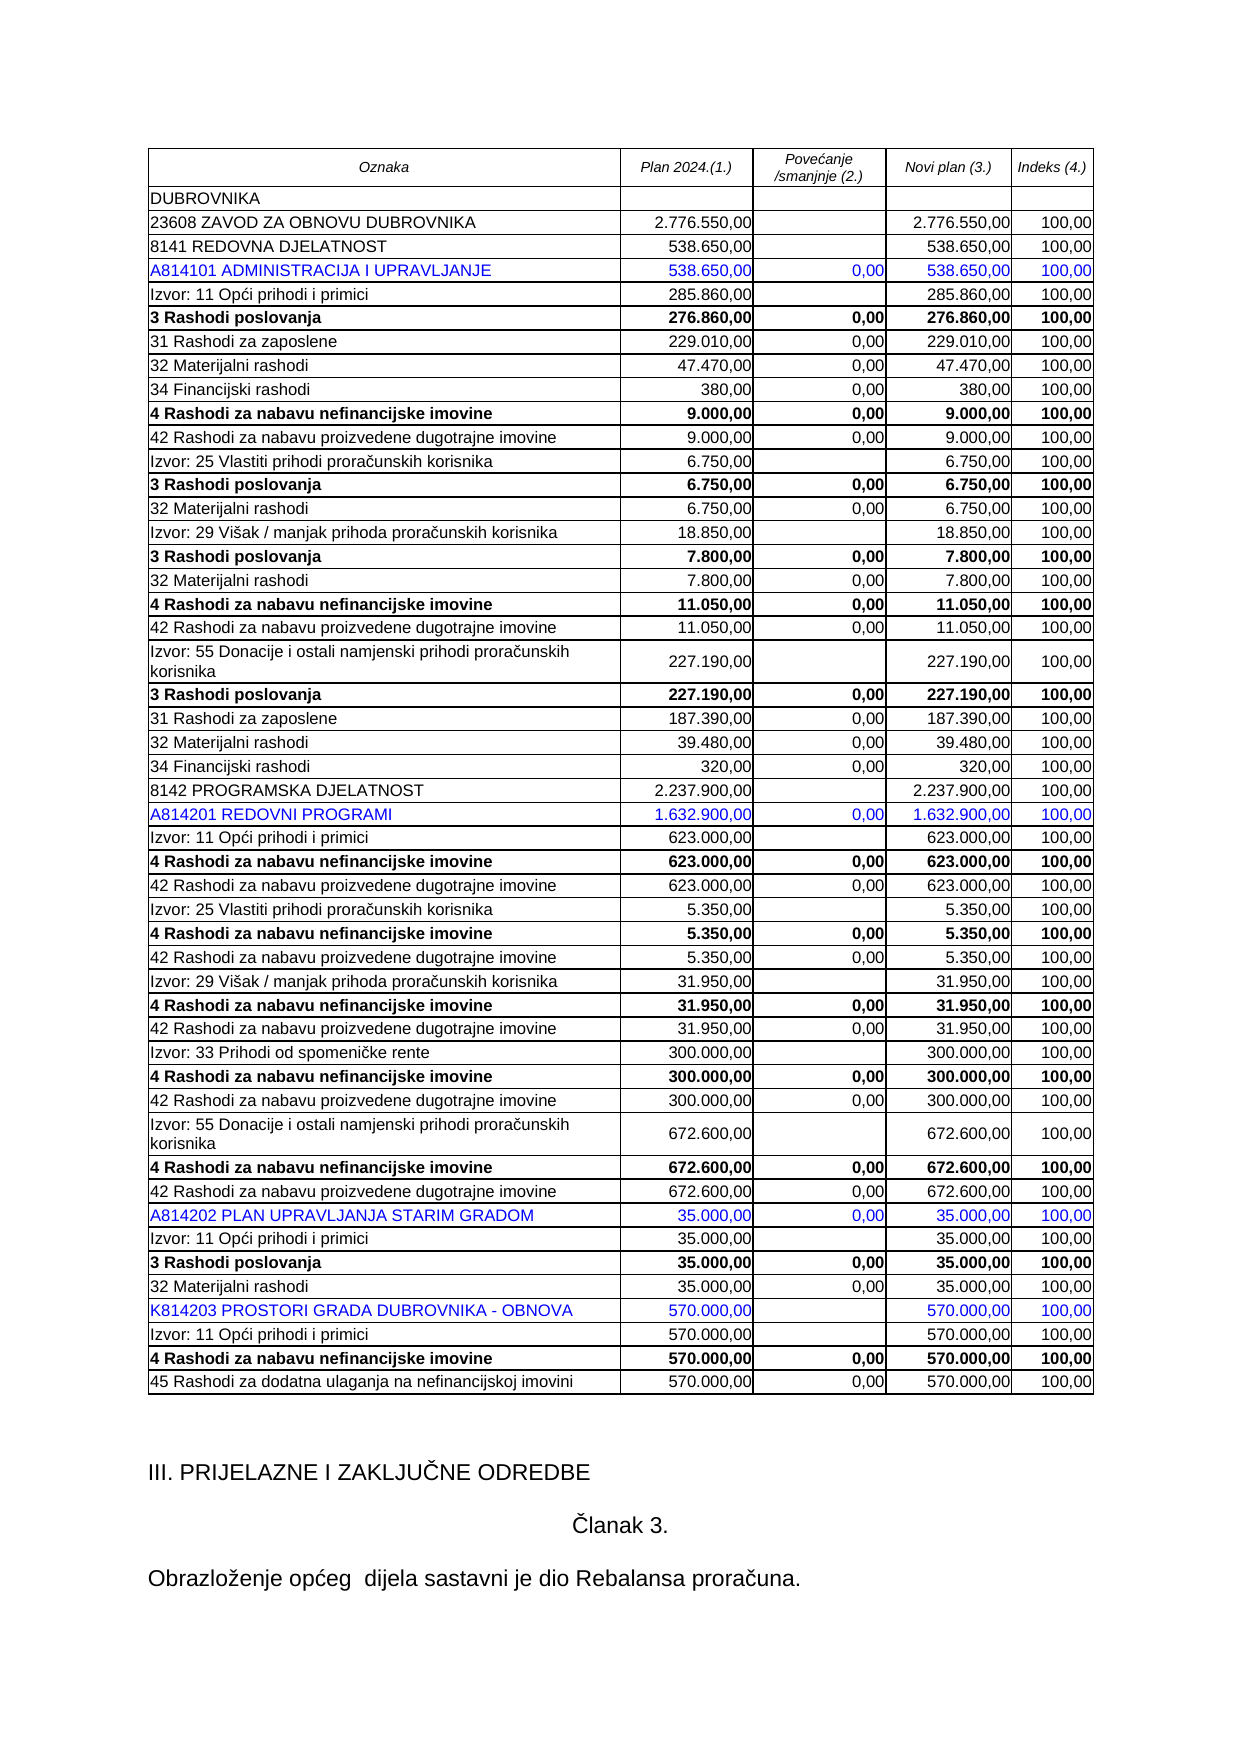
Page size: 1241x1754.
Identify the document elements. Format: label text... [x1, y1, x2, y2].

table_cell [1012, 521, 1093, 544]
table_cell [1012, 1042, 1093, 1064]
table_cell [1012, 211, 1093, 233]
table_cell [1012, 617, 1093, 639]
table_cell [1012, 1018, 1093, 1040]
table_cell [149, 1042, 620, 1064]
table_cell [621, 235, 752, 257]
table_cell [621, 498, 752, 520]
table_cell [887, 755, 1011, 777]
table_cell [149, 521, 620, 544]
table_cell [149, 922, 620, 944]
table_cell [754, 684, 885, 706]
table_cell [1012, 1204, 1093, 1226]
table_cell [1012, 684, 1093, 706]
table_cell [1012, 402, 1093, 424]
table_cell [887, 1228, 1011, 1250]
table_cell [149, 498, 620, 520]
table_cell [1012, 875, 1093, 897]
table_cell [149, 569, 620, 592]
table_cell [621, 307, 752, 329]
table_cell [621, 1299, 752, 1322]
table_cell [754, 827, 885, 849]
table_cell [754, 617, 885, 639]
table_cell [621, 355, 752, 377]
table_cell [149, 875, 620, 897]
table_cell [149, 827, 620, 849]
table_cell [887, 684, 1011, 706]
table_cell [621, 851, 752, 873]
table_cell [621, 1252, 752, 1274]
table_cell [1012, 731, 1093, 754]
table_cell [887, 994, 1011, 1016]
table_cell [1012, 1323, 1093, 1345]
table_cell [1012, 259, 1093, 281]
table_header Oznaka [149, 149, 620, 186]
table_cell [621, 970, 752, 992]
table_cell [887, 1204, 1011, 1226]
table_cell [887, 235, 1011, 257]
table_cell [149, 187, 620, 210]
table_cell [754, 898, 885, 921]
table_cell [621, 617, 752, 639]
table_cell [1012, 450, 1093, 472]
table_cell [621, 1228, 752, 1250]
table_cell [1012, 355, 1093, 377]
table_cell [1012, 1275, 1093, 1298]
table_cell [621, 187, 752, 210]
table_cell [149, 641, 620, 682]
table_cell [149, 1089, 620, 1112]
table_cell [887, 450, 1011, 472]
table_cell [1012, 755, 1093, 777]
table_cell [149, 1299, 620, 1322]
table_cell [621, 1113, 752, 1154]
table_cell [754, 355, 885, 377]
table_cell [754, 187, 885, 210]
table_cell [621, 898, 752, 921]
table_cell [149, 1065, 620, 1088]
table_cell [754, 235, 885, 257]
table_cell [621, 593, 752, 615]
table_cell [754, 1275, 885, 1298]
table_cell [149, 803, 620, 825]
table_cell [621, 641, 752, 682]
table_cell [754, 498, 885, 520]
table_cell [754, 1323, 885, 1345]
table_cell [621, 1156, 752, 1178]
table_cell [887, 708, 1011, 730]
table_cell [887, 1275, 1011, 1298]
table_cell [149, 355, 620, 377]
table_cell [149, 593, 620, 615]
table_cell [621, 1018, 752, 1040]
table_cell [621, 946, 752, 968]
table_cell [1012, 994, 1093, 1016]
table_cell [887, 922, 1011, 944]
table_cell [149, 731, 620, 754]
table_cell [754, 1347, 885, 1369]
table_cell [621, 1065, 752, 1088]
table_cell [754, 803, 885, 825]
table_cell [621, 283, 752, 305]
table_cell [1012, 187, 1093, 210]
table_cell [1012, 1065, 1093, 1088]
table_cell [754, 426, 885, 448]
table_header Indeks (4.) [1012, 149, 1093, 186]
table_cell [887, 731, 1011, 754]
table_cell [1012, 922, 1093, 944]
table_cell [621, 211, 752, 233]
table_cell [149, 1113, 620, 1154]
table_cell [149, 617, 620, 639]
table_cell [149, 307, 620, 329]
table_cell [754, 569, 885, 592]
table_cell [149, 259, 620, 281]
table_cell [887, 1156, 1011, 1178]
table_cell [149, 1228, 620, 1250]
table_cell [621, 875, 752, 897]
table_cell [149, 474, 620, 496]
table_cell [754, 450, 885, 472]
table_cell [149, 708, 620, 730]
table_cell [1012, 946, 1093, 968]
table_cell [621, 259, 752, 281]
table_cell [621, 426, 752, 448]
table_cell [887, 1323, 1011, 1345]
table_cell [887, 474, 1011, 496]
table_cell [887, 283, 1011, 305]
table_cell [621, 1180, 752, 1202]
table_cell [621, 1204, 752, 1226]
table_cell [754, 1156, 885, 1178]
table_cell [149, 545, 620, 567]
table_header Plan 2024.(1.) [621, 149, 752, 186]
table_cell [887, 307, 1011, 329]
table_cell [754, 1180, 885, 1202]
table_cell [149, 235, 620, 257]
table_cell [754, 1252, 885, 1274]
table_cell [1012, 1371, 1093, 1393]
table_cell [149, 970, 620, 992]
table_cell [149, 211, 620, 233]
text Obrazloženje općeg dijela sastavni je dio Rebalansa proračuna. [148, 1565, 1093, 1591]
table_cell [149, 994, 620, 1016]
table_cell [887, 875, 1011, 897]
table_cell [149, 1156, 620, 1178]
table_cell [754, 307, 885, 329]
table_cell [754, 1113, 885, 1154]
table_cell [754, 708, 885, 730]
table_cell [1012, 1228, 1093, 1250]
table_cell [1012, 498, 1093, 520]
table_header Novi plan (3.) [887, 149, 1011, 186]
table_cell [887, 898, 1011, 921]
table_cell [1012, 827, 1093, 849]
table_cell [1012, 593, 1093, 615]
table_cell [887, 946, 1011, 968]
text III. PRIJELAZNE I ZAKLJUČNE ODREDBE [148, 1459, 1093, 1486]
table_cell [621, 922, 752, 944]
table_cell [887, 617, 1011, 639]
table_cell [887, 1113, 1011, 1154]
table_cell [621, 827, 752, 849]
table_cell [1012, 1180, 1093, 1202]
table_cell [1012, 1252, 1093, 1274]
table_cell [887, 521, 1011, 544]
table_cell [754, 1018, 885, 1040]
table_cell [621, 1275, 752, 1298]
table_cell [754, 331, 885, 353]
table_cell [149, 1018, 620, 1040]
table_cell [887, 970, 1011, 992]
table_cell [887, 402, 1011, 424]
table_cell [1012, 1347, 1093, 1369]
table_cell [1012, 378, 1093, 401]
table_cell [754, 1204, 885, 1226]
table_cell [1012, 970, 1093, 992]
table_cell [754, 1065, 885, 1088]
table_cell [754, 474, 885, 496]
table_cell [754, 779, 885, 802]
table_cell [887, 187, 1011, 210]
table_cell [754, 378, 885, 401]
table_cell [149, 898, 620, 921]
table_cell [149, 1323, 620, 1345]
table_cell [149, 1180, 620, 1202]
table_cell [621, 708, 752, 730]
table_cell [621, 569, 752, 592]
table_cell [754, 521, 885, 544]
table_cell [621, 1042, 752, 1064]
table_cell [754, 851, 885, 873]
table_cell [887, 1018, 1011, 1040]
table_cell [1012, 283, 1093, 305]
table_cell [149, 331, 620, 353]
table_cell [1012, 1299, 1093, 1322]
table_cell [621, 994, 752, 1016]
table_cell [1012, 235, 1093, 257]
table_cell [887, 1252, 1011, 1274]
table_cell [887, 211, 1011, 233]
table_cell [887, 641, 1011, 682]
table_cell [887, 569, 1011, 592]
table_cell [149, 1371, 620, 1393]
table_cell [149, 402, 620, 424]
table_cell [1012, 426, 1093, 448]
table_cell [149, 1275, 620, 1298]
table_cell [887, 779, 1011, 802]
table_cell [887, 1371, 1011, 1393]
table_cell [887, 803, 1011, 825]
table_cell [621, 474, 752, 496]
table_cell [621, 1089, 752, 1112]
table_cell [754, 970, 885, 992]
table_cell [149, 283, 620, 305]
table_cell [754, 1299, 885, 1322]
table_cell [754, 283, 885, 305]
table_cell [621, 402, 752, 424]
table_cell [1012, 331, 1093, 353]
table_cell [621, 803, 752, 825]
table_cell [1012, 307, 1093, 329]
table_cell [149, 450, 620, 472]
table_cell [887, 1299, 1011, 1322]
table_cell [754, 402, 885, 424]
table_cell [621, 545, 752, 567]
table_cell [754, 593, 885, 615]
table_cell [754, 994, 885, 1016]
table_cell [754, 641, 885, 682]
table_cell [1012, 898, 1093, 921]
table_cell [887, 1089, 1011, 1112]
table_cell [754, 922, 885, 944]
text Članak 3. [148, 1512, 1093, 1538]
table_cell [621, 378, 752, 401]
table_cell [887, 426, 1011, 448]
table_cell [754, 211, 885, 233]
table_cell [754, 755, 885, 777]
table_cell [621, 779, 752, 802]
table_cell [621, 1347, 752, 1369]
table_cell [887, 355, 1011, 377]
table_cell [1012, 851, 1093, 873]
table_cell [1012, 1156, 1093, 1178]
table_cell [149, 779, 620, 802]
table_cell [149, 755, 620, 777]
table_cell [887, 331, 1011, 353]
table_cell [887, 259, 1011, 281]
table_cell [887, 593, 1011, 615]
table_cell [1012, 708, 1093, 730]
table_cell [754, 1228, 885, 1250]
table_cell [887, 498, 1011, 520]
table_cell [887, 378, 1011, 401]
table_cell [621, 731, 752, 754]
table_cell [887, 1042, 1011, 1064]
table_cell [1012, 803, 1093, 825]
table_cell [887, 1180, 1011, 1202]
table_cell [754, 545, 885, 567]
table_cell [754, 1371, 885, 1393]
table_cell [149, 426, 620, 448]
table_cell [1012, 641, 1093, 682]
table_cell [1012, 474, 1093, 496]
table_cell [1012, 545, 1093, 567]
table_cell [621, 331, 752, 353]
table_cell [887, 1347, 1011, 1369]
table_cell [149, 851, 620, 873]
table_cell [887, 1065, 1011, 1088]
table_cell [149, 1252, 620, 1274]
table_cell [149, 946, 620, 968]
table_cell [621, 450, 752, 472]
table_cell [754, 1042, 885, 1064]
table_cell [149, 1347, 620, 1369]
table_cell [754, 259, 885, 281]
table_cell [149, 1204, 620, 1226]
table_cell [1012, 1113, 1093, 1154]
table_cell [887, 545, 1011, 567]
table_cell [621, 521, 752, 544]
table_header Povećanje /smanjnje (2.) [754, 149, 885, 186]
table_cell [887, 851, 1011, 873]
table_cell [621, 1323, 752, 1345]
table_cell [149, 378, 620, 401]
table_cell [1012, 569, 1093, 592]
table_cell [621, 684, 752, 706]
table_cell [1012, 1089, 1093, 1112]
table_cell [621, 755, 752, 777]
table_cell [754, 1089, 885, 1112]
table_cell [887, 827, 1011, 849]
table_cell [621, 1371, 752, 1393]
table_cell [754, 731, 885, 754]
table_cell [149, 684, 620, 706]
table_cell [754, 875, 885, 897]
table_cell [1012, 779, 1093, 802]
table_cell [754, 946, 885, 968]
